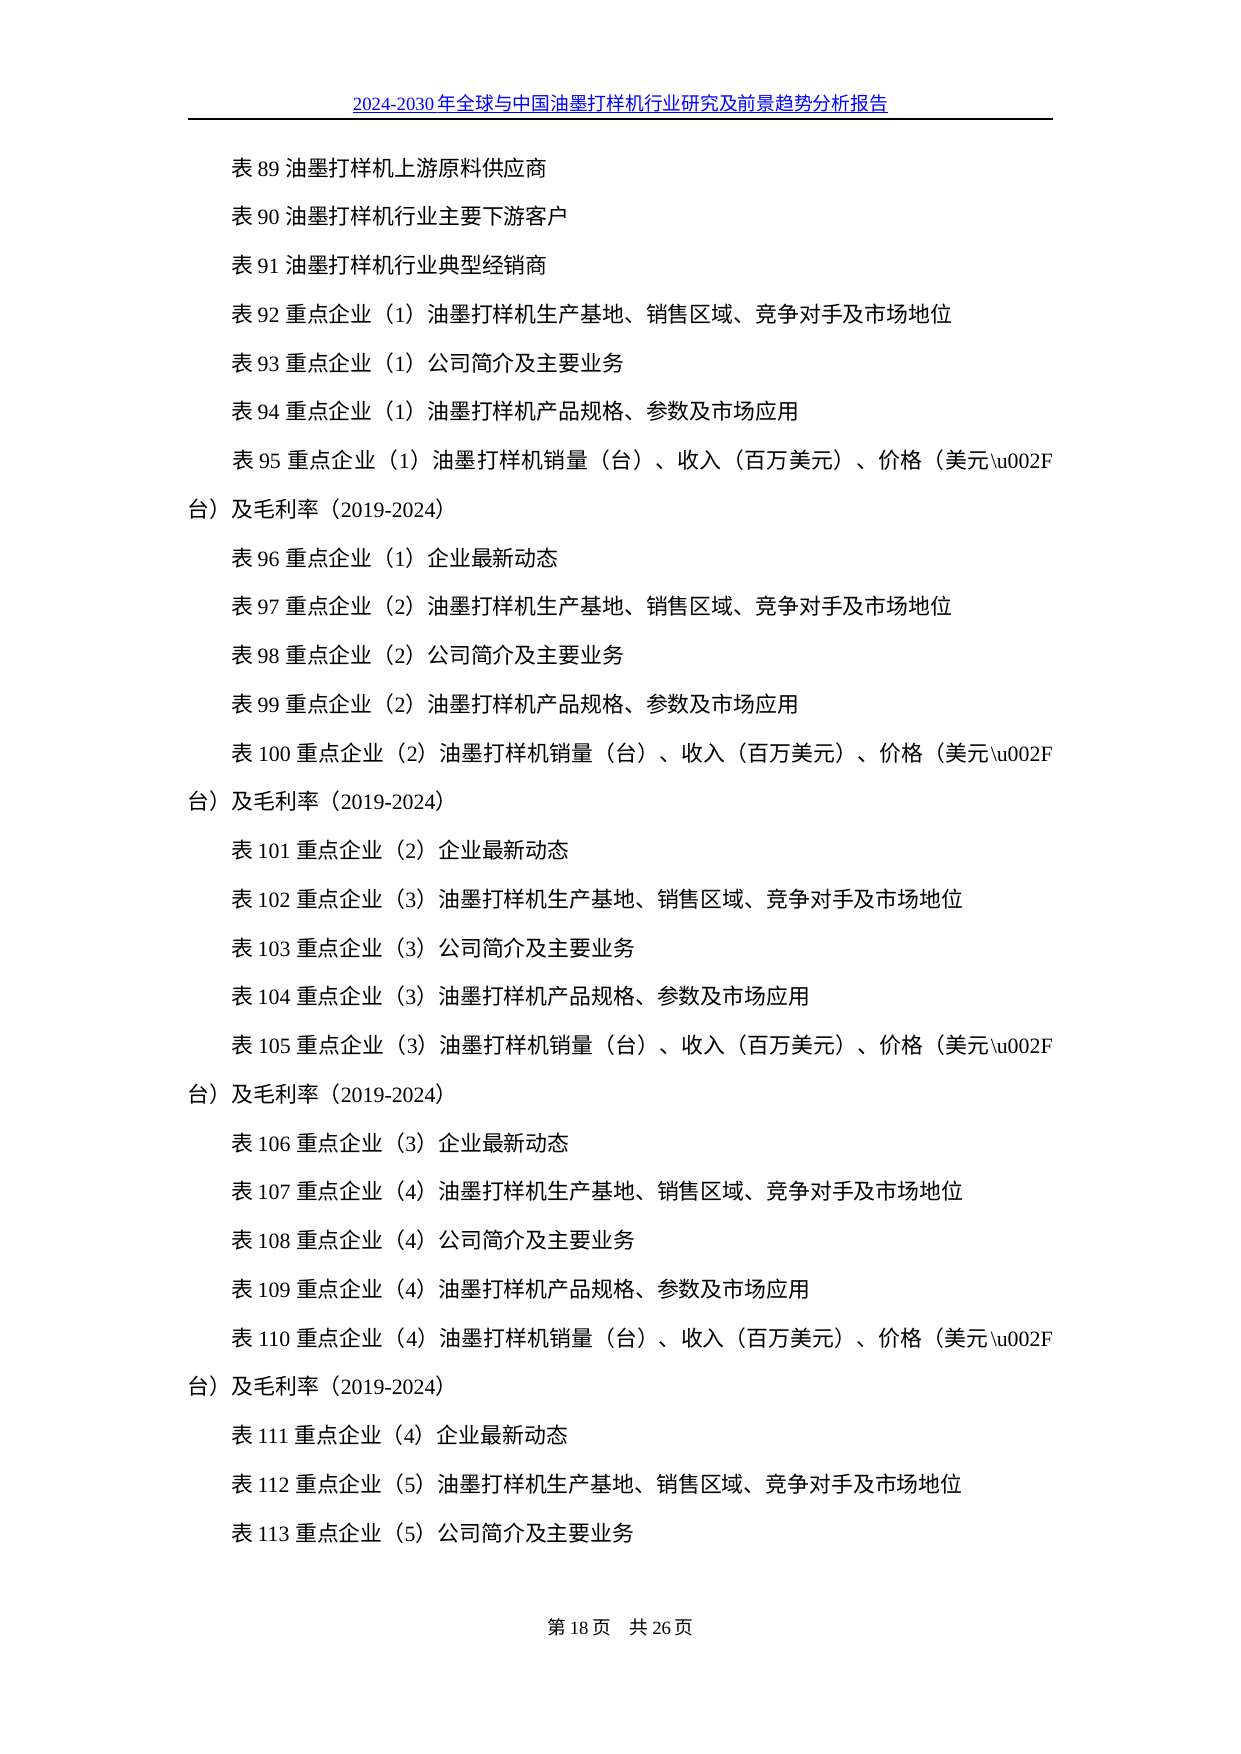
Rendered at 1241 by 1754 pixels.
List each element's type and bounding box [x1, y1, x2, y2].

text [187, 150, 1053, 1548]
